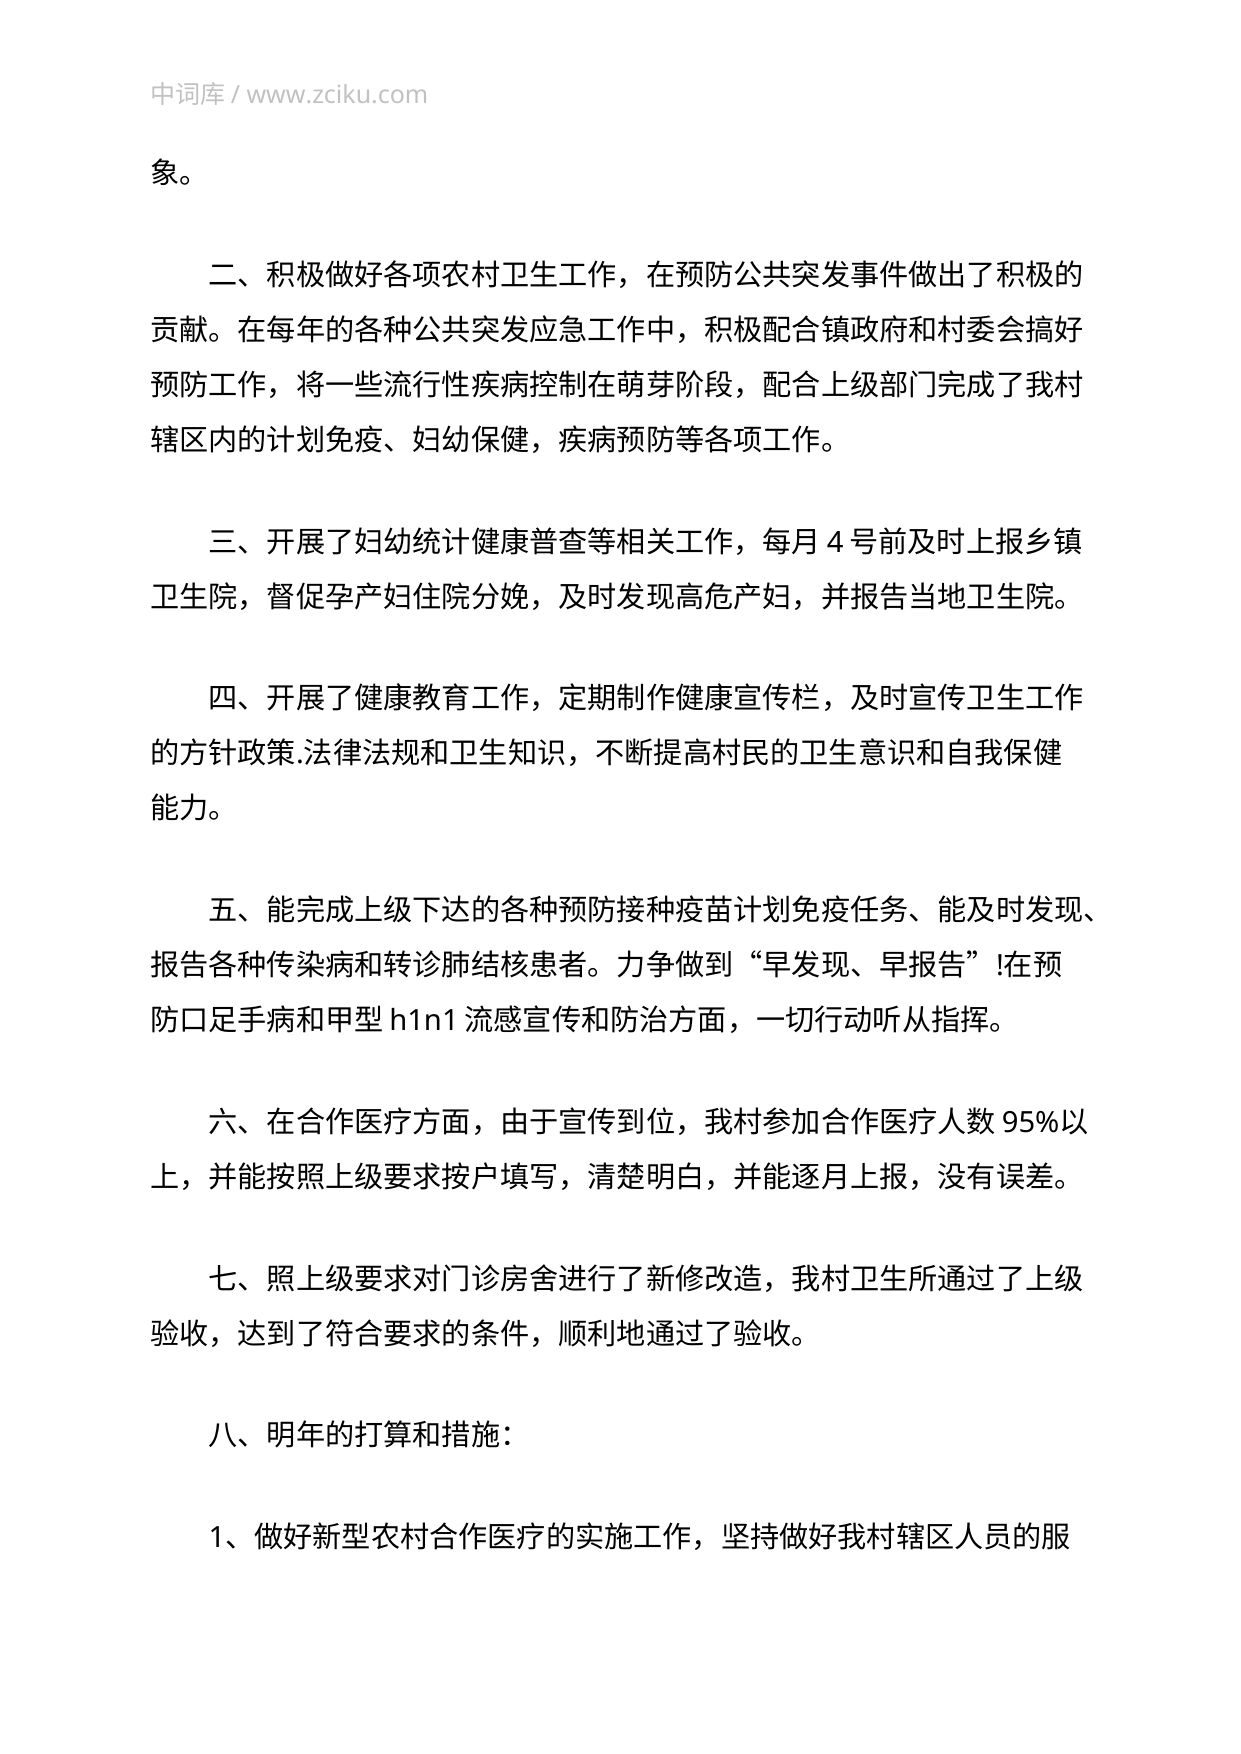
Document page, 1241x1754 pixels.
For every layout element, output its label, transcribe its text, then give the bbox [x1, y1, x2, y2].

text 四、开展了健康教育工作，定期制作健康宣传栏，及时宣传卫生工作的方针政策.法律法规和卫生知识，不断提高村民的卫生意识和自我保健能力。 [150, 675, 1090, 827]
text 八、明年的打算和措施： [150, 1412, 1090, 1454]
text 五、能完成上级下达的各种预防接种疫苗计划免疫任务、能及时发现、报告各种传染病和转诊肺结核患者。力争做到“早发现、早报告”!在预防口足手病和甲型h1n1流感宣传和防治方面，一切行动听从指挥。 [150, 887, 1090, 1039]
text 七、照上级要求对门诊房舍进行了新修改造，我村卫生所通过了上级验收，达到了符合要求的条件，顺利地通过了验收。 [150, 1255, 1090, 1352]
text 二、积极做好各项农村卫生工作，在预防公共突发事件做出了积极的贡献。在每年的各种公共突发应急工作中，积极配合镇政府和村委会搞好预防工作，将一些流行性疾病控制在萌芽阶段，配合上级部门完成了我村辖区内的计划免疫、妇幼保健，疾病预防等各项工作。 [150, 252, 1090, 459]
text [150, 1514, 1090, 1556]
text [150, 150, 1090, 192]
text 六、在合作医疗方面，由于宣传到位，我村参加合作医疗人数95%以上，并能按照上级要求按户填写，清楚明白，并能逐月上报，没有误差。 [150, 1098, 1090, 1196]
text 三、开展了妇幼统计健康普查等相关工作，每月4号前及时上报乡镇卫生院，督促孕产妇住院分娩，及时发现高危产妇，并报告当地卫生院。 [150, 518, 1090, 616]
